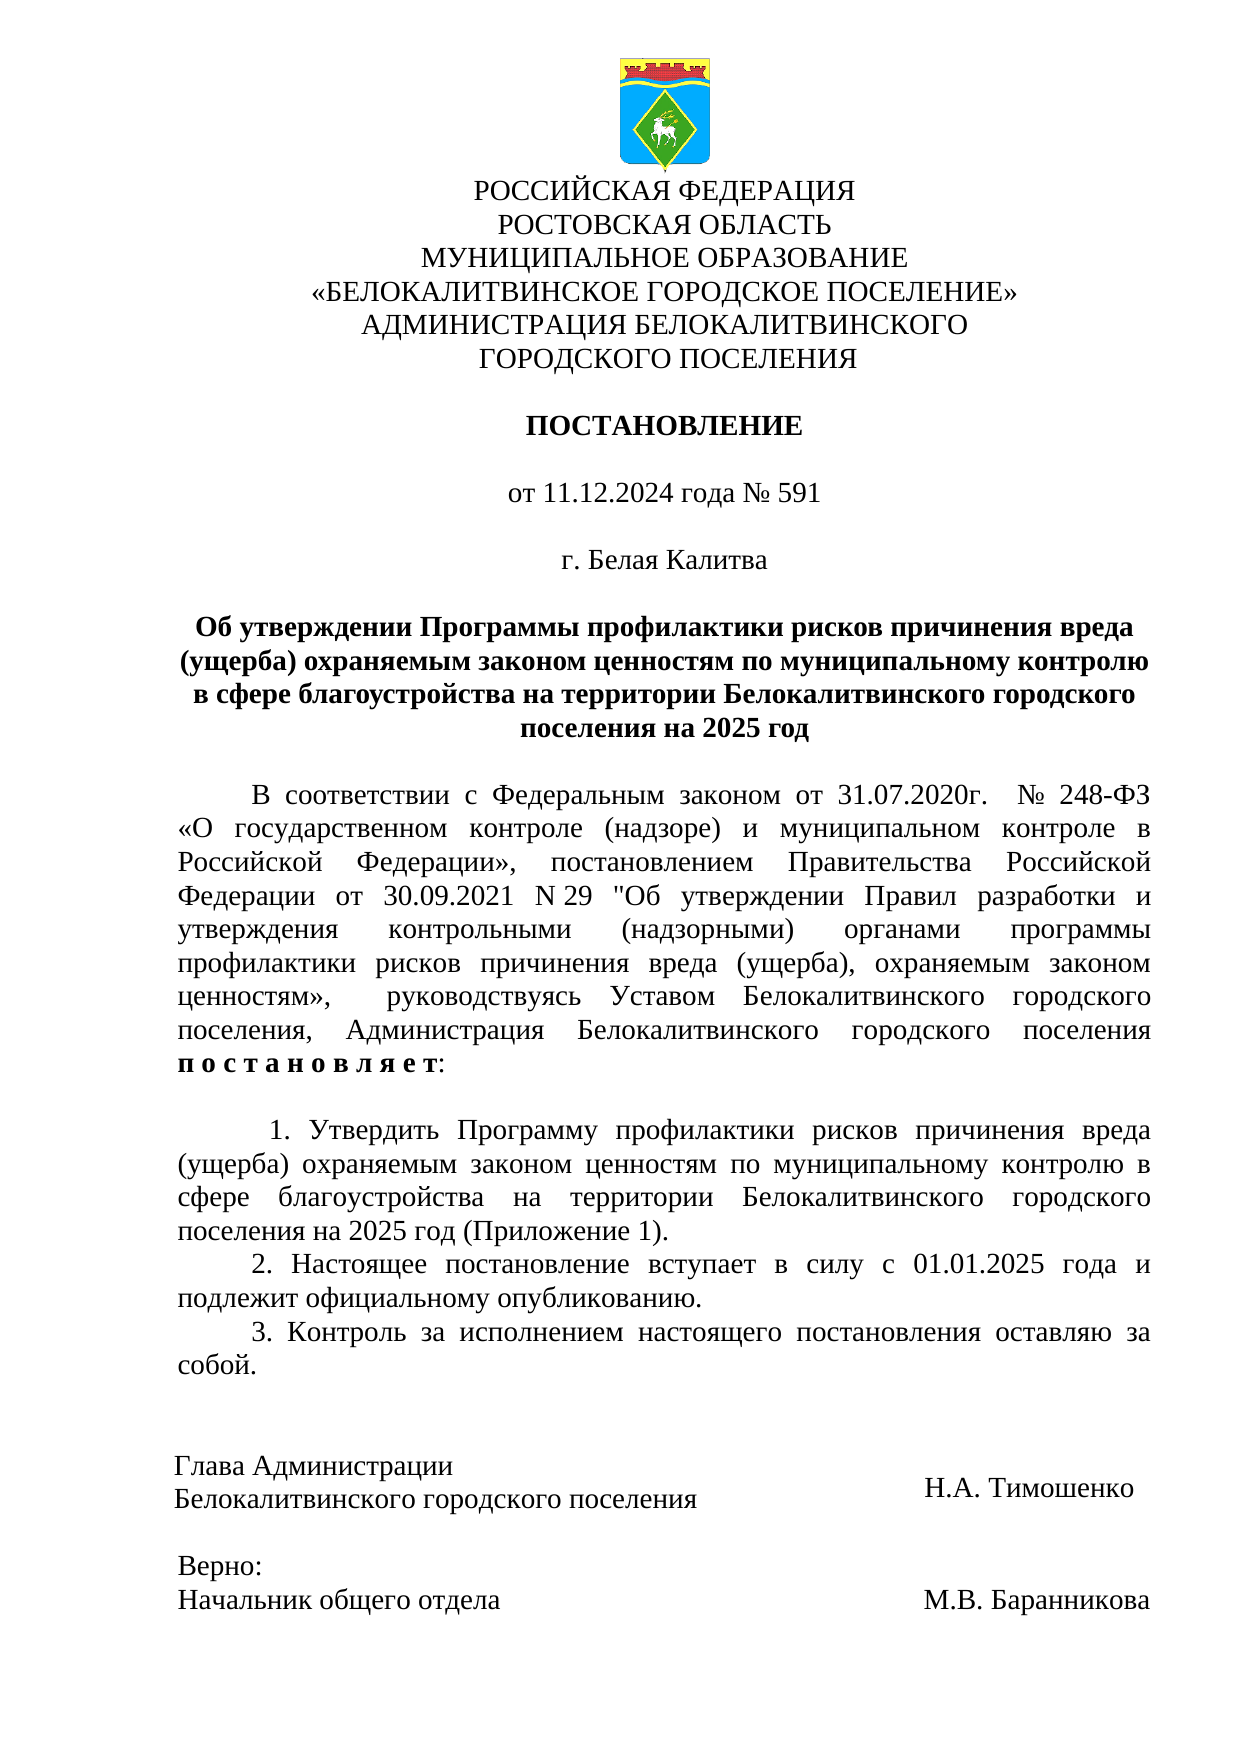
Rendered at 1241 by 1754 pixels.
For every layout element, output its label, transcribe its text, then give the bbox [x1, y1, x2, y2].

text ГОРОДСКОГО ПОСЕЛЕНИЯ [177, 341, 1152, 374]
text РОССИЙСКАЯ ФЕДЕРАЦИЯ [177, 173, 1152, 207]
text Верно: [177, 1548, 1152, 1582]
text 3. Контроль за исполнением настоящего постановления оставляю за собой. [177, 1314, 1152, 1381]
text 2. Настоящее постановление вступает в силу с 01.01.2025 года и подлежит официальному опубликованию. [177, 1247, 1152, 1314]
text от 11.12.2024 года № 591 [177, 475, 1152, 509]
table_header Глава Администрации Белокалитвинского городского поселения [163, 1381, 709, 1515]
text РОСТОВСКАЯ ОБЛАСТЬ [177, 207, 1152, 240]
text В соответствии с Федеральным законом от 31.07.2020г. № 248-ФЗ «О государственном контроле (надзоре) и муниципальном контроле в Российской Федерации», постановлением Правительства Российской Федерации от 30.09.2021 N 29 "Об утверждении Правил разработки и утверждения контрольными (надзорными) органами программы профилактики рисков причинения вреда (ущерба), охраняемым законом ценностям», руководствуясь Уставом Белокалитвинского городского поселения, Администрация Белокалитвинского городского поселения п о с т а н о в л я е т: [177, 777, 1152, 1079]
text «БЕЛОКАЛИТВИНСКОЕ ГОРОДСКОЕ ПОСЕЛЕНИЕ» [177, 274, 1152, 307]
text г. Белая Калитва [177, 542, 1152, 576]
text АДМИНИСТРАЦИЯ БЕЛОКАЛИТВИНСКОГО [177, 307, 1152, 341]
text 1. Утвердить Программу профилактики рисков причинения вреда (ущерба) охраняемым законом ценностям по муниципальному контролю в сфере благоустройства на территории Белокалитвинского городского поселения на 2025 год (Приложение 1). [177, 1112, 1152, 1247]
picture [619, 90, 710, 174]
picture [619, 58, 710, 87]
text МУНИЦИПАЛЬНОЕ ОБРАЗОВАНИЕ [177, 240, 1152, 274]
text ПОСТАНОВЛЕНИЕ [177, 408, 1152, 442]
text Об утверждении Программы профилактики рисков причинения вреда (ущерба) охраняемым законом ценностям по муниципальному контролю в сфере благоустройства на территории Белокалитвинского городского поселения на 2025 год [177, 609, 1152, 743]
table_header Н.А. Тимошенко [709, 1381, 1152, 1515]
text Начальник общего отдела М.В. Баранникова [177, 1582, 1152, 1616]
